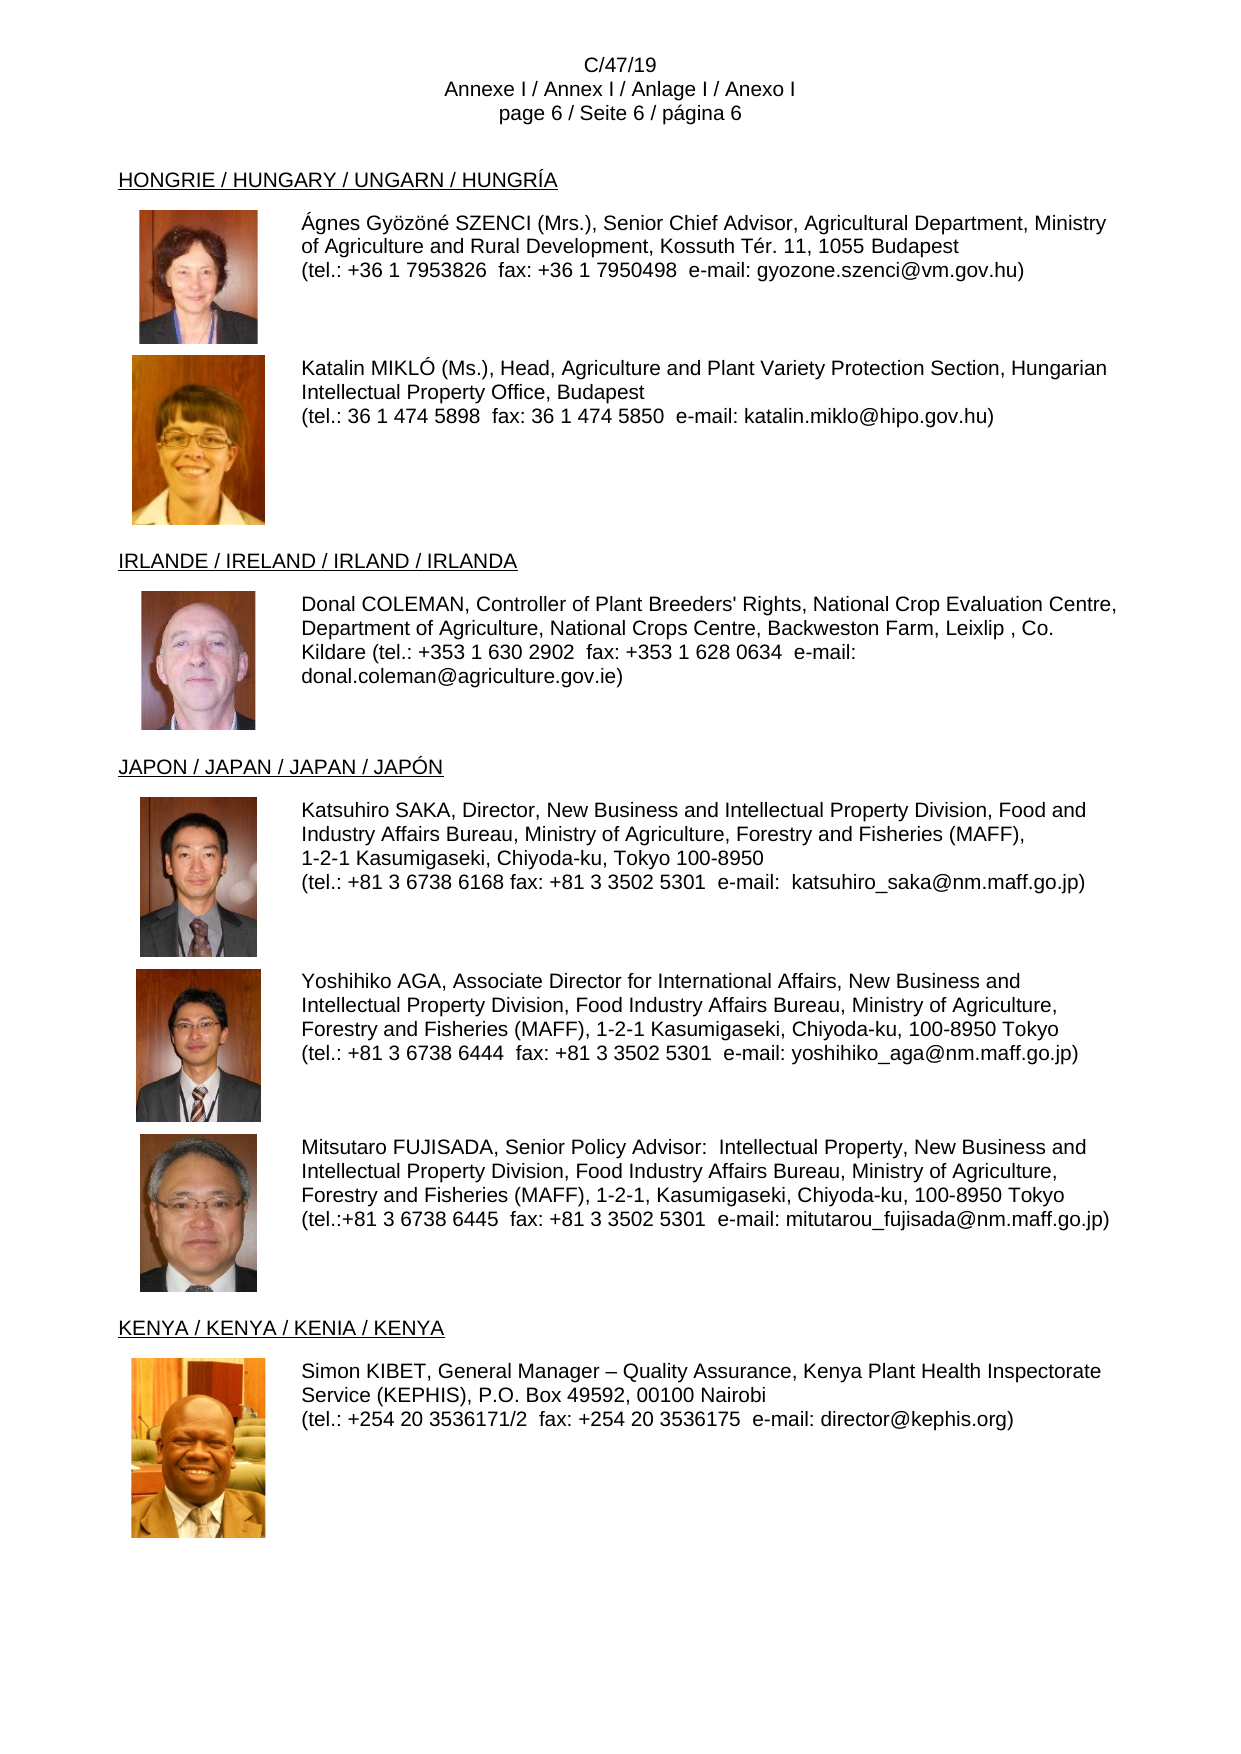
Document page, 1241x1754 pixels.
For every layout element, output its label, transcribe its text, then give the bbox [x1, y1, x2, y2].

picture [139, 210, 258, 344]
table_cell Katalin MIKLÓ (Ms.), Head, Agriculture and Plant Variety Protection Section, Hungarian Intellectual Property Office, Budapest (tel.: 36 1 474 5898 fax: 36 1 474 5850 e-mail: katalin.miklo@hipo.gov.hu) [290, 349, 1136, 530]
table_cell Donal COLEMAN, Controller of Plant Breeders' Rights, National Crop Evaluation Centre, Department of Agriculture, National Crops Centre, Backweston Farm, Leixlip , Co. Kildare (tel.: +353 1 630 2902 fax: +353 1 628 0634 e-mail: donal.coleman@agriculture.gov.ie) [290, 586, 1136, 736]
table_cell Yoshihiko AGA, Associate Director for International Affairs, New Business and Intellectual Property Division, Food Industry Affairs Bureau, Ministry of Agriculture, Forestry and Fisheries (MAFF), 1-2-1 Kasumigaseki, Chiyoda-ku, 100-8950 Tokyo (tel.: +81 3 6738 6444 fax: +81 3 3502 5301 e-mail: yoshihiko_aga@nm.maff.go.jp) [290, 963, 1136, 1128]
picture [131, 1358, 266, 1538]
table_cell Simon KIBET, General Manager – Quality Assurance, Kenya Plant Health Inspectorate Service (KEPHIS), P.O. Box 49592, 00100 Nairobi (tel.: +254 20 3536171/2 fax: +254 20 3536175 e-mail: director@kephis.org) [290, 1353, 1136, 1544]
table_cell IRLANDE / IRELAND / IRLAND / IRLANDA [107, 530, 1136, 586]
table_cell [107, 349, 290, 530]
table_cell JAPON / JAPAN / JAPAN / JAPÓN [107, 736, 1136, 791]
table_cell [107, 1128, 290, 1297]
table_cell HONGRIE / HUNGARY / UNGARN / HUNGRÍA [107, 149, 1136, 204]
picture [140, 1134, 257, 1292]
table_cell [107, 204, 290, 349]
picture [132, 355, 265, 525]
table_cell Mitsutaro FUJISADA, Senior Policy Advisor: Intellectual Property, New Business and Intellectual Property Division, Food Industry Affairs Bureau, Ministry of Agriculture, Forestry and Fisheries (MAFF), 1-2-1, Kasumigaseki, Chiyoda-ku, 100-8950 Tokyo (tel.:+81 3 6738 6445 fax: +81 3 3502 5301 e-mail: mitutarou_fujisada@nm.maff.go.jp) [290, 1128, 1136, 1297]
picture [136, 969, 261, 1122]
table_cell kenya / kenya / kenia / kenya [107, 1298, 1136, 1353]
table_cell [107, 963, 290, 1128]
picture [141, 591, 256, 730]
picture [140, 797, 257, 957]
table_cell Ágnes Gyözöné SZENCI (Mrs.), Senior Chief Advisor, Agricultural Department, Ministry of Agriculture and Rural Development, Kossuth Tér. 11, 1055 Budapest (tel.: +36 1 7953826 fax: +36 1 7950498 e-mail: gyozone.szenci@vm.gov.hu) [290, 204, 1136, 349]
table_cell Katsuhiro SAKA, Director, New Business and Intellectual Property Division, Food and Industry Affairs Bureau, Ministry of Agriculture, Forestry and Fisheries (MAFF), 1-2-1 Kasumigaseki, Chiyoda-ku, Tokyo 100-8950 (tel.: +81 3 6738 6168 fax: +81 3 3502 5301 e-mail: katsuhiro_saka@nm.maff.go.jp) [290, 791, 1136, 963]
table_cell [107, 586, 290, 736]
table_cell [107, 791, 290, 963]
table_cell [107, 1353, 290, 1544]
